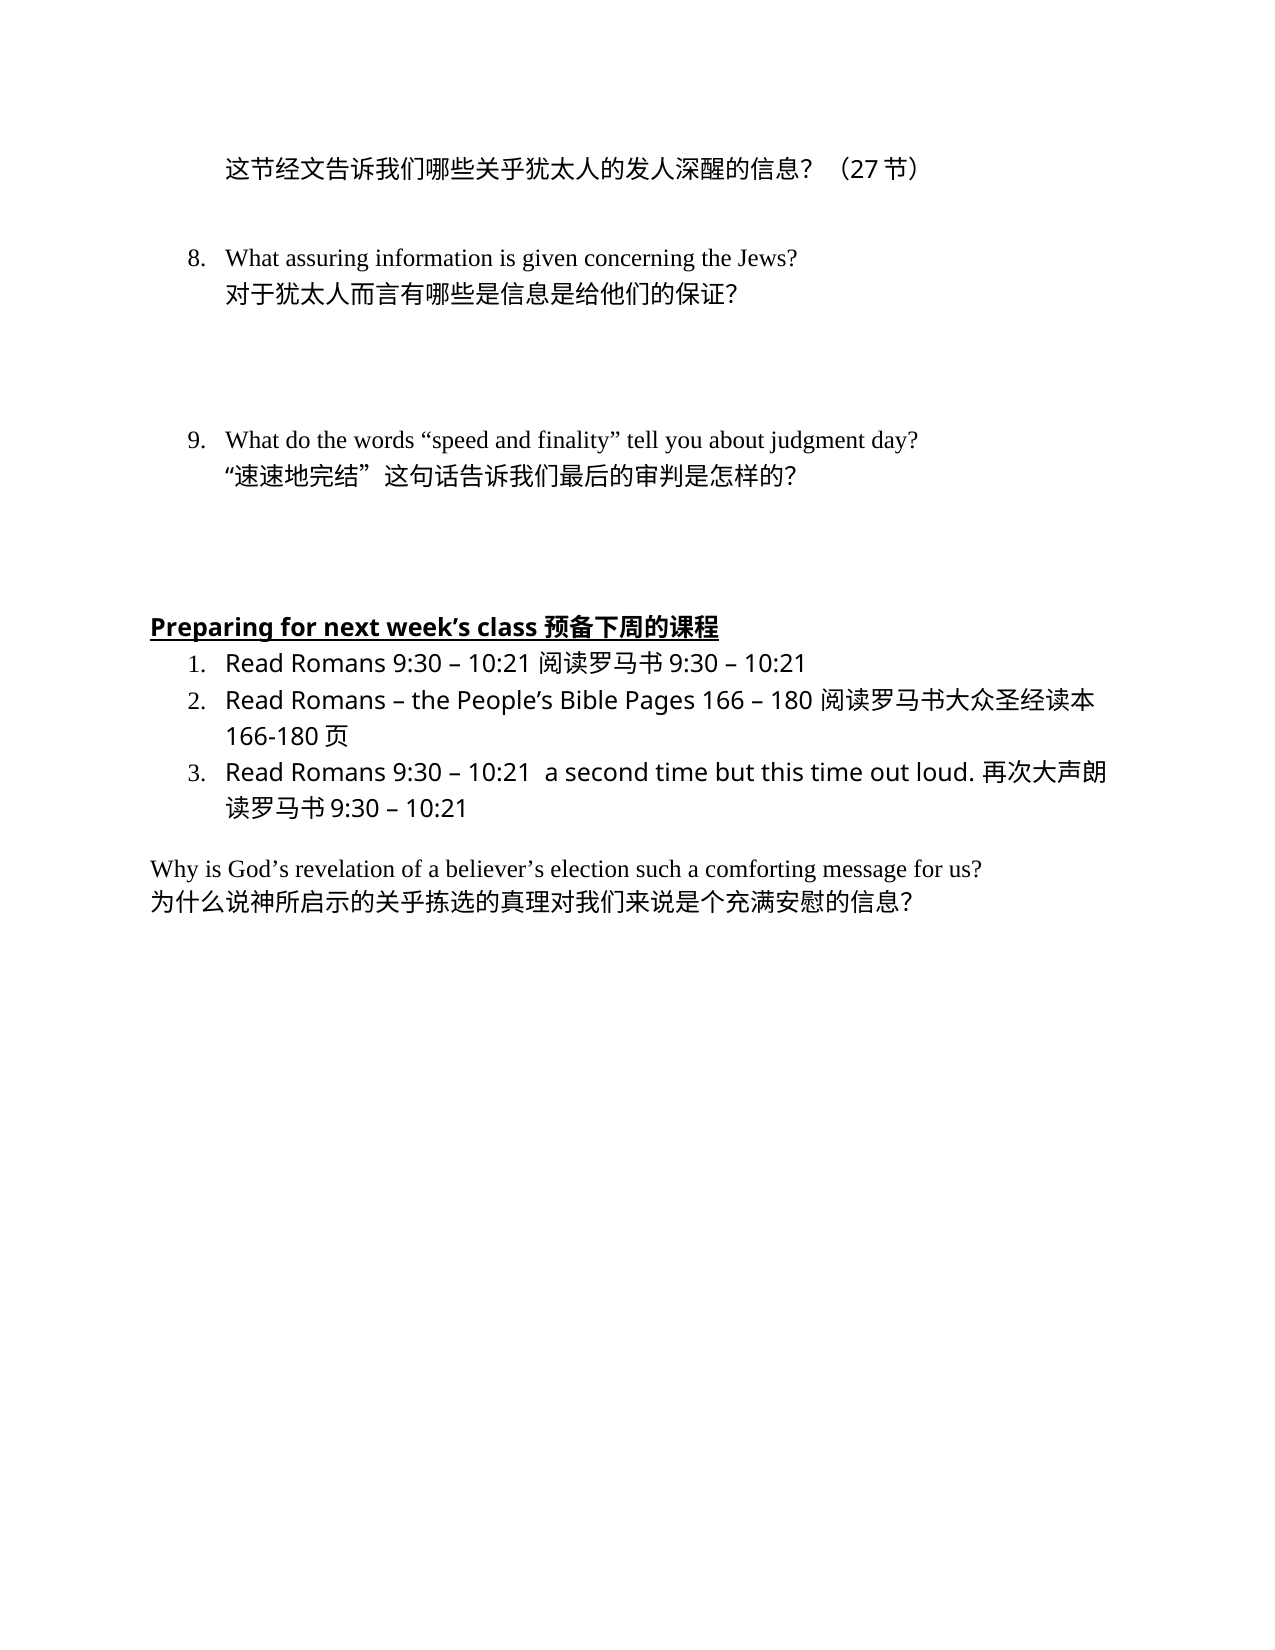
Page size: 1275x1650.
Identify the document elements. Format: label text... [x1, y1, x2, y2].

list What do the words “speed and finality” tell you about judgment day? [187, 425, 1125, 454]
text Why is God’s revelation of a believer’s election such a comforting message for us? [150, 854, 1125, 883]
list What assuring information is given concerning the Jews? [187, 243, 1125, 272]
